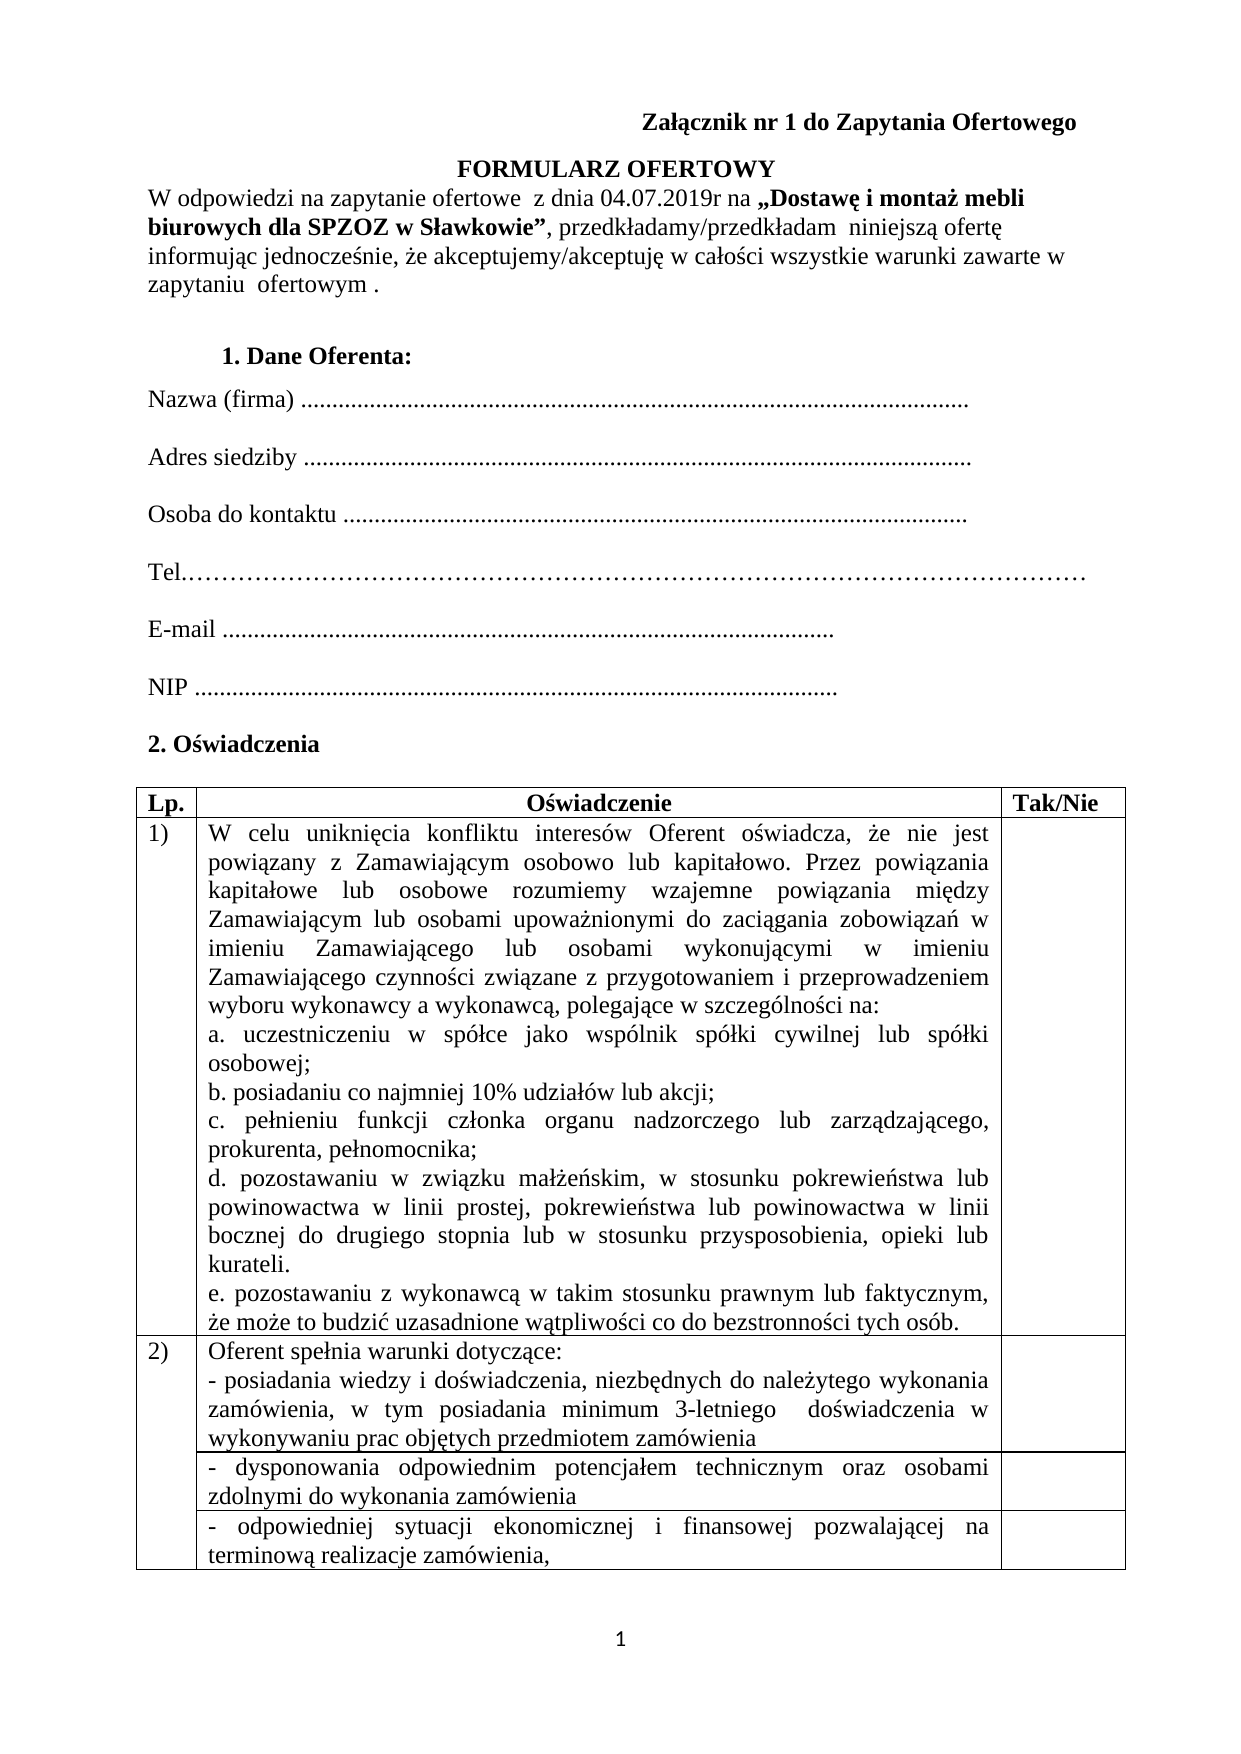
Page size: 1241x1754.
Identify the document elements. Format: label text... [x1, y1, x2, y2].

text Tel.……………………………………………………………………………………………… [148, 557, 1093, 586]
table_cell [1002, 1511, 1125, 1568]
table_cell 2) [137, 1336, 196, 1568]
list W odpowiedzi na zapytanie ofertowe z dnia 04.07.2019r na „Dostawę i montaż mebli biurowych dla SPZOZ w Sławkowie”, przedkładamy/przedkładam niniejszą ofertę informując jednocześnie, że akceptujemy/akceptuję w całości wszystkie warunki zawarte w zapytaniu ofertowym . [148, 183, 1093, 298]
table_cell 1) [137, 818, 196, 1335]
text Adres siedziby ........................................................................................................... [148, 442, 1093, 471]
table_cell [1002, 818, 1125, 1335]
text Załącznik nr 1 do Zapytania Ofertowego [148, 107, 1093, 136]
table_cell [1002, 1336, 1125, 1451]
text E-mail .................................................................................................. [148, 614, 1093, 643]
text 1. Dane Oferenta: [221, 341, 1093, 370]
table_header Lp. [137, 788, 196, 817]
table_cell [1002, 1453, 1125, 1510]
text Nazwa (firma) ........................................................................................................... [148, 384, 1093, 413]
text NIP ....................................................................................................... [148, 672, 1093, 701]
table_header Oświadczenie [197, 788, 1001, 817]
text FORMULARZ OFERTOWY [140, 154, 1093, 183]
table_cell - odpowiedniej sytuacji ekonomicznej i finansowej pozwalającej na terminową realizacje zamówienia, [197, 1511, 1001, 1568]
text 2. Oświadczenia [148, 729, 1093, 758]
table_cell W celu uniknięcia konfliktu interesów Oferent oświadcza, że nie jest powiązany z Zamawiającym osobowo lub kapitałowo. Przez powiązania kapitałowe lub osobowe rozumiemy wzajemne powiązania między Zamawiającym lub osobami upoważnionymi do zaciągania zobowiązań w imieniu Zamawiającego lub osobami wykonującymi w imieniu Zamawiającego czynności związane z przygotowaniem i przeprowadzeniem wyboru wykonawcy a wykonawcą, polegające w szczególności na: a. uczestniczeniu w spółce jako wspólnik spółki cywilnej lub spółki osobowej; b. posiadaniu co najmniej 10% udziałów lub akcji; c. pełnieniu funkcji członka organu nadzorczego lub zarządzającego, prokurenta, pełnomocnika; d. pozostawaniu w związku małżeńskim, w stosunku pokrewieństwa lub powinowactwa w linii prostej, pokrewieństwa lub powinowactwa w linii bocznej do drugiego stopnia lub w stosunku przysposobienia, opieki lub kurateli. e. pozostawaniu z wykonawcą w takim stosunku prawnym lub faktycznym, że może to budzić uzasadnione wątpliwości co do bezstronności tych osób. [197, 818, 1001, 1335]
table_cell - dysponowania odpowiednim potencjałem technicznym oraz osobami zdolnymi do wykonania zamówienia [197, 1453, 1001, 1510]
table_header Tak/Nie [1002, 788, 1125, 817]
table_cell Oferent spełnia warunki dotyczące: - posiadania wiedzy i doświadczenia, niezbędnych do należytego wykonania zamówienia, w tym posiadania minimum 3-letniego doświadczenia w wykonywaniu prac objętych przedmiotem zamówienia [197, 1336, 1001, 1451]
text Osoba do kontaktu .................................................................................................... [148, 499, 1093, 528]
